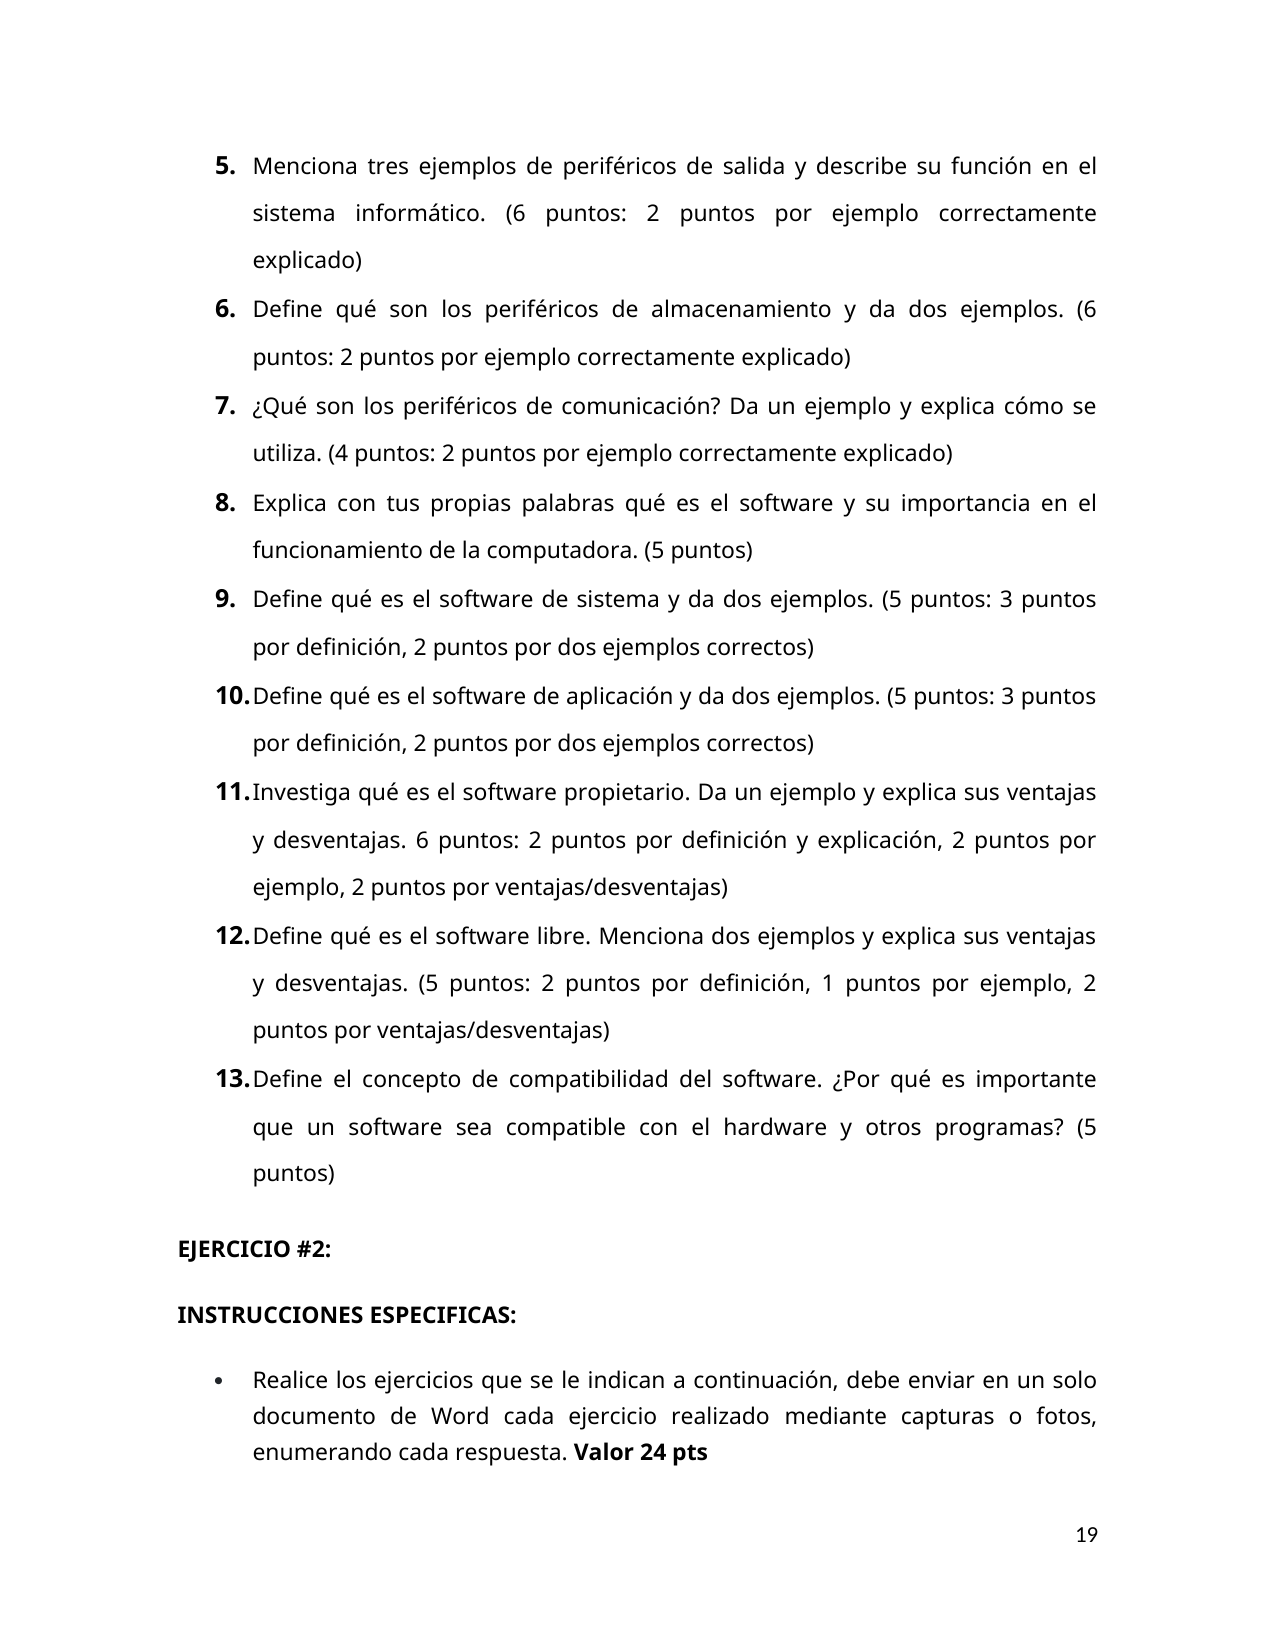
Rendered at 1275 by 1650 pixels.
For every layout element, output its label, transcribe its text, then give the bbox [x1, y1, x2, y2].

list Menciona tres ejemplos de periféricos de salida y describe su función en el sistema informático. (6 puntos: 2 puntos por ejemplo correctamente explicado) [215, 148, 1098, 276]
list Define qué son los periféricos de almacenamiento y da dos ejemplos. (6 puntos: 2 puntos por ejemplo correctamente explicado) [215, 291, 1098, 372]
list Investiga qué es el software propietario. Da un ejemplo y explica sus ventajas y desventajas. 6 puntos: 2 puntos por definición y explicación, 2 puntos por ejemplo, 2 puntos por ventajas/desventajas) [215, 774, 1098, 902]
list Explica con tus propias palabras qué es el software y su importancia en el funcionamiento de la computadora. (5 puntos) [215, 484, 1098, 565]
text INSTRUCCIONES ESPECIFICAS: [177, 1298, 1098, 1330]
list Define qué es el software de sistema y da dos ejemplos. (5 puntos: 3 puntos por definición, 2 puntos por dos ejemplos correctos) [215, 581, 1098, 662]
list ¿Qué son los periféricos de comunicación? Da un ejemplo y explica cómo se utiliza. (4 puntos: 2 puntos por ejemplo correctamente explicado) [215, 388, 1098, 469]
list Define el concepto de compatibilidad del software. ¿Por qué es importante que un software sea compatible con el hardware y otros programas? (5 puntos) [215, 1061, 1098, 1189]
list Define qué es el software de aplicación y da dos ejemplos. (5 puntos: 3 puntos por definición, 2 puntos por dos ejemplos correctos) [215, 677, 1098, 758]
text EJERCICIO #2: [177, 1233, 1098, 1265]
list Define qué es el software libre. Menciona dos ejemplos y explica sus ventajas y desventajas. (5 puntos: 2 puntos por definición, 1 puntos por ejemplo, 2 puntos por ventajas/desventajas) [215, 917, 1098, 1045]
list Realice los ejercicios que se le indican a continuación, debe enviar en un solo documento de Word cada ejercicio realizado mediante capturas o fotos, enumerando cada respuesta. Valor 24 pts [215, 1364, 1098, 1467]
